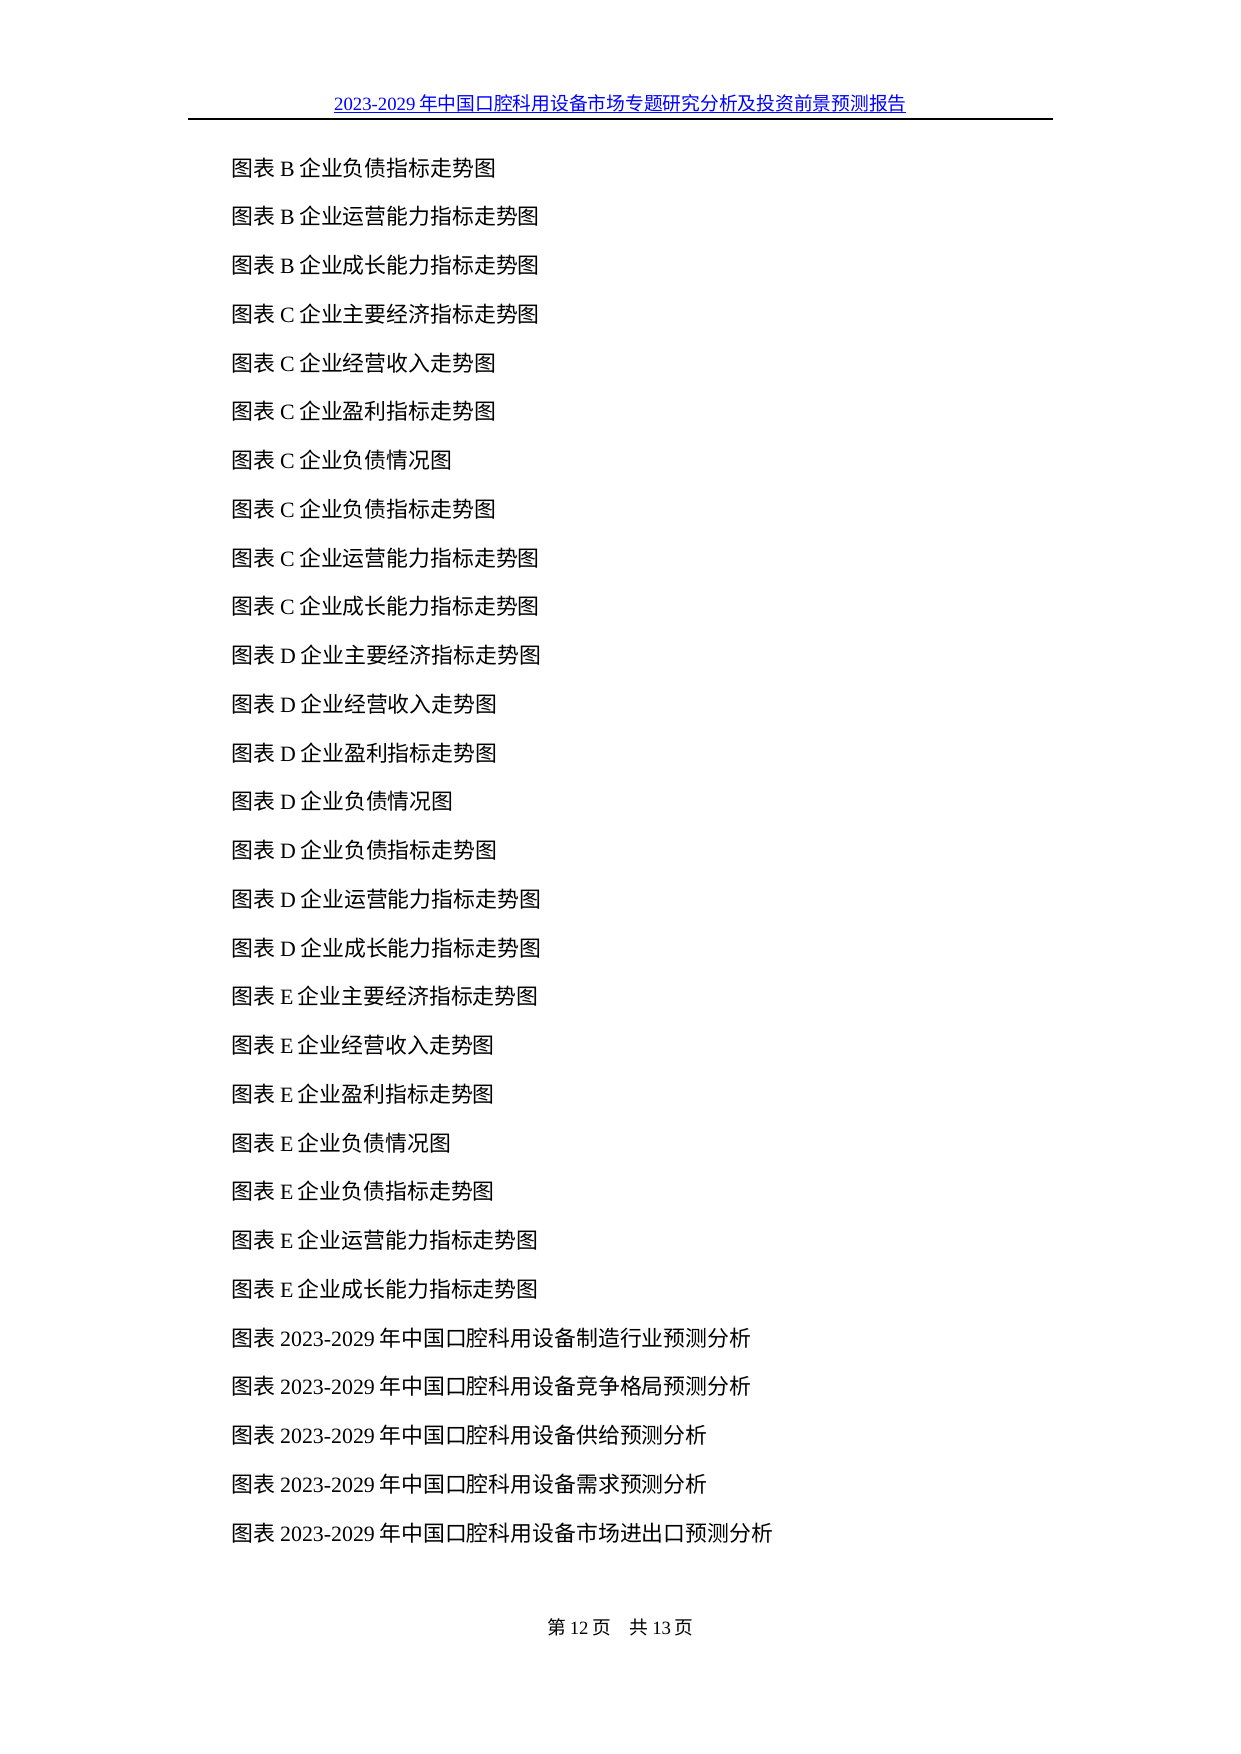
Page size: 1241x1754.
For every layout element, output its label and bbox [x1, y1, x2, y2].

text [187, 150, 1053, 1548]
